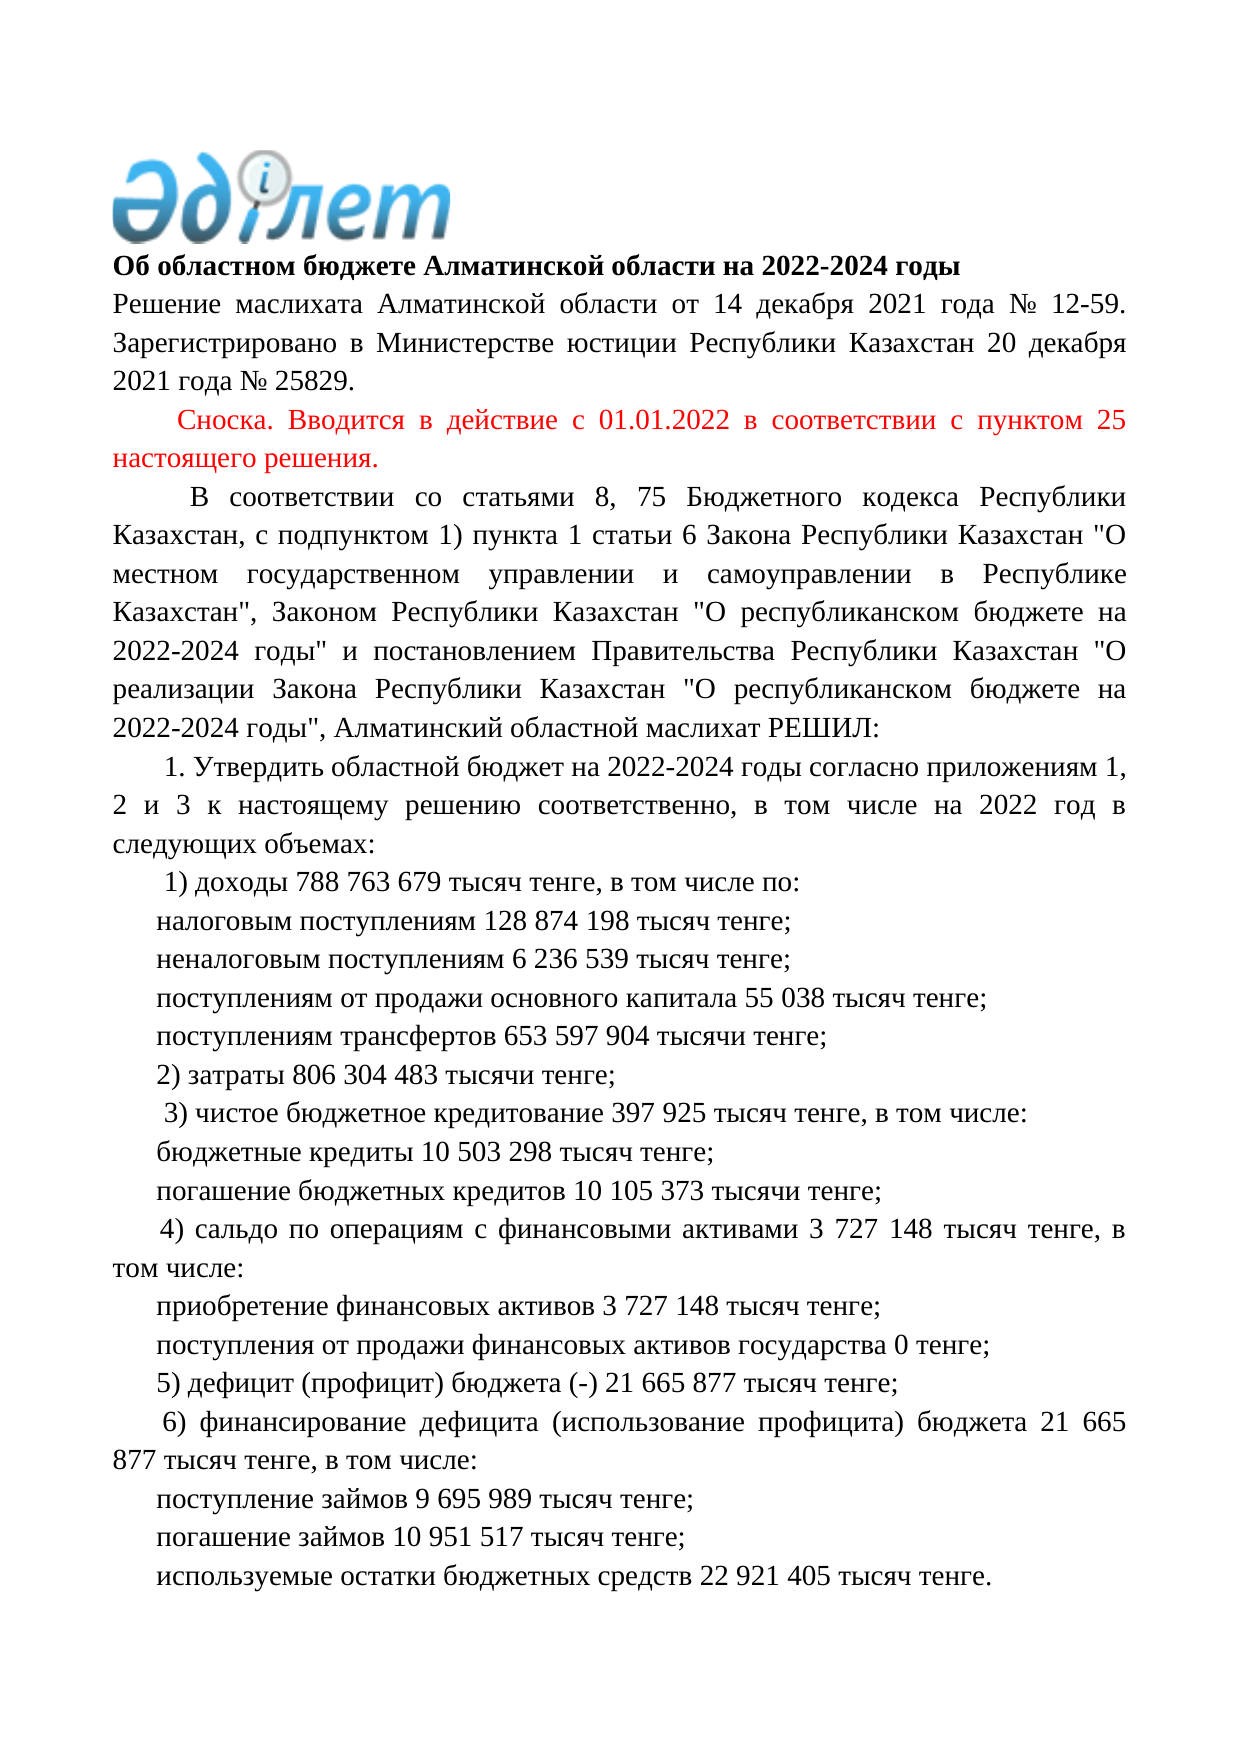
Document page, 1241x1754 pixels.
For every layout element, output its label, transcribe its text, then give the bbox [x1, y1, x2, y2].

text используемые остатки бюджетных средств 22 921 405 тысяч тенге. [112, 1558, 1128, 1592]
text налоговым поступлениям 128 874 198 тысяч тенге; [112, 903, 1128, 936]
text поступлениям трансфертов 653 597 904 тысячи тенге; [112, 1018, 1128, 1052]
text Решение маслихата Алматинской области от 14 декабря 2021 года № 12-59. Зарегистрировано в Министерстве юстиции Республики Казахстан 20 декабря 2021 года № 25829. [112, 286, 1128, 397]
text Об областном бюджете Алматинской области на 2022-2024 годы [112, 248, 1128, 281]
text 5) дефицит (профицит) бюджета (-) 21 665 877 тысяч тенге; [112, 1365, 1128, 1399]
text 6) финансирование дефицита (использование профицита) бюджета 21 665 877 тысяч тенге, в том числе: [112, 1404, 1128, 1476]
text приобретение финансовых активов 3 727 148 тысяч тенге; [112, 1288, 1128, 1322]
text 4) сальдо по операциям с финансовыми активами 3 727 148 тысяч тенге, в том числе: [112, 1211, 1128, 1283]
text поступления от продажи финансовых активов государства 0 тенге; [112, 1327, 1128, 1360]
text Сноска. Вводится в действие с 01.01.2022 в соответствии с пунктом 25 настоящего решения. [112, 402, 1128, 474]
text 2) затраты 806 304 483 тысячи тенге; [112, 1057, 1128, 1091]
text поступлениям от продажи основного капитала 55 038 тысяч тенге; [112, 980, 1128, 1013]
text поступление займов 9 695 989 тысяч тенге; [112, 1481, 1128, 1514]
text неналоговым поступлениям 6 236 539 тысяч тенге; [112, 941, 1128, 975]
text погашение займов 10 951 517 тысяч тенге; [112, 1519, 1128, 1553]
text бюджетные кредиты 10 503 298 тысяч тенге; [112, 1134, 1128, 1168]
text 1. Утвердить областной бюджет на 2022-2024 годы согласно приложениям 1, 2 и 3 к настоящему решению соответственно, в том числе на 2022 год в следующих объемах: [112, 749, 1128, 859]
text 3) чистое бюджетное кредитование 397 925 тысяч тенге, в том числе: [112, 1096, 1128, 1129]
text 1) доходы 788 763 679 тысяч тенге, в том числе по: [112, 864, 1128, 898]
picture [112, 150, 451, 244]
text В соответствии со статьями 8, 75 Бюджетного кодекса Республики Казахстан, с подпунктом 1) пункта 1 статьи 6 Закона Республики Казахстан "О местном государственном управлении и самоуправлении в Республике Казахстан", Законом Республики Казахстан "О республиканском бюджете на 2022-2024 годы" и постановлением Правительства Республики Казахстан "О реализации Закона Республики Казахстан "О республиканском бюджете на 2022-2024 годы", Алматинский областной маслихат РЕШИЛ: [112, 479, 1128, 744]
text погашение бюджетных кредитов 10 105 373 тысячи тенге; [112, 1173, 1128, 1206]
